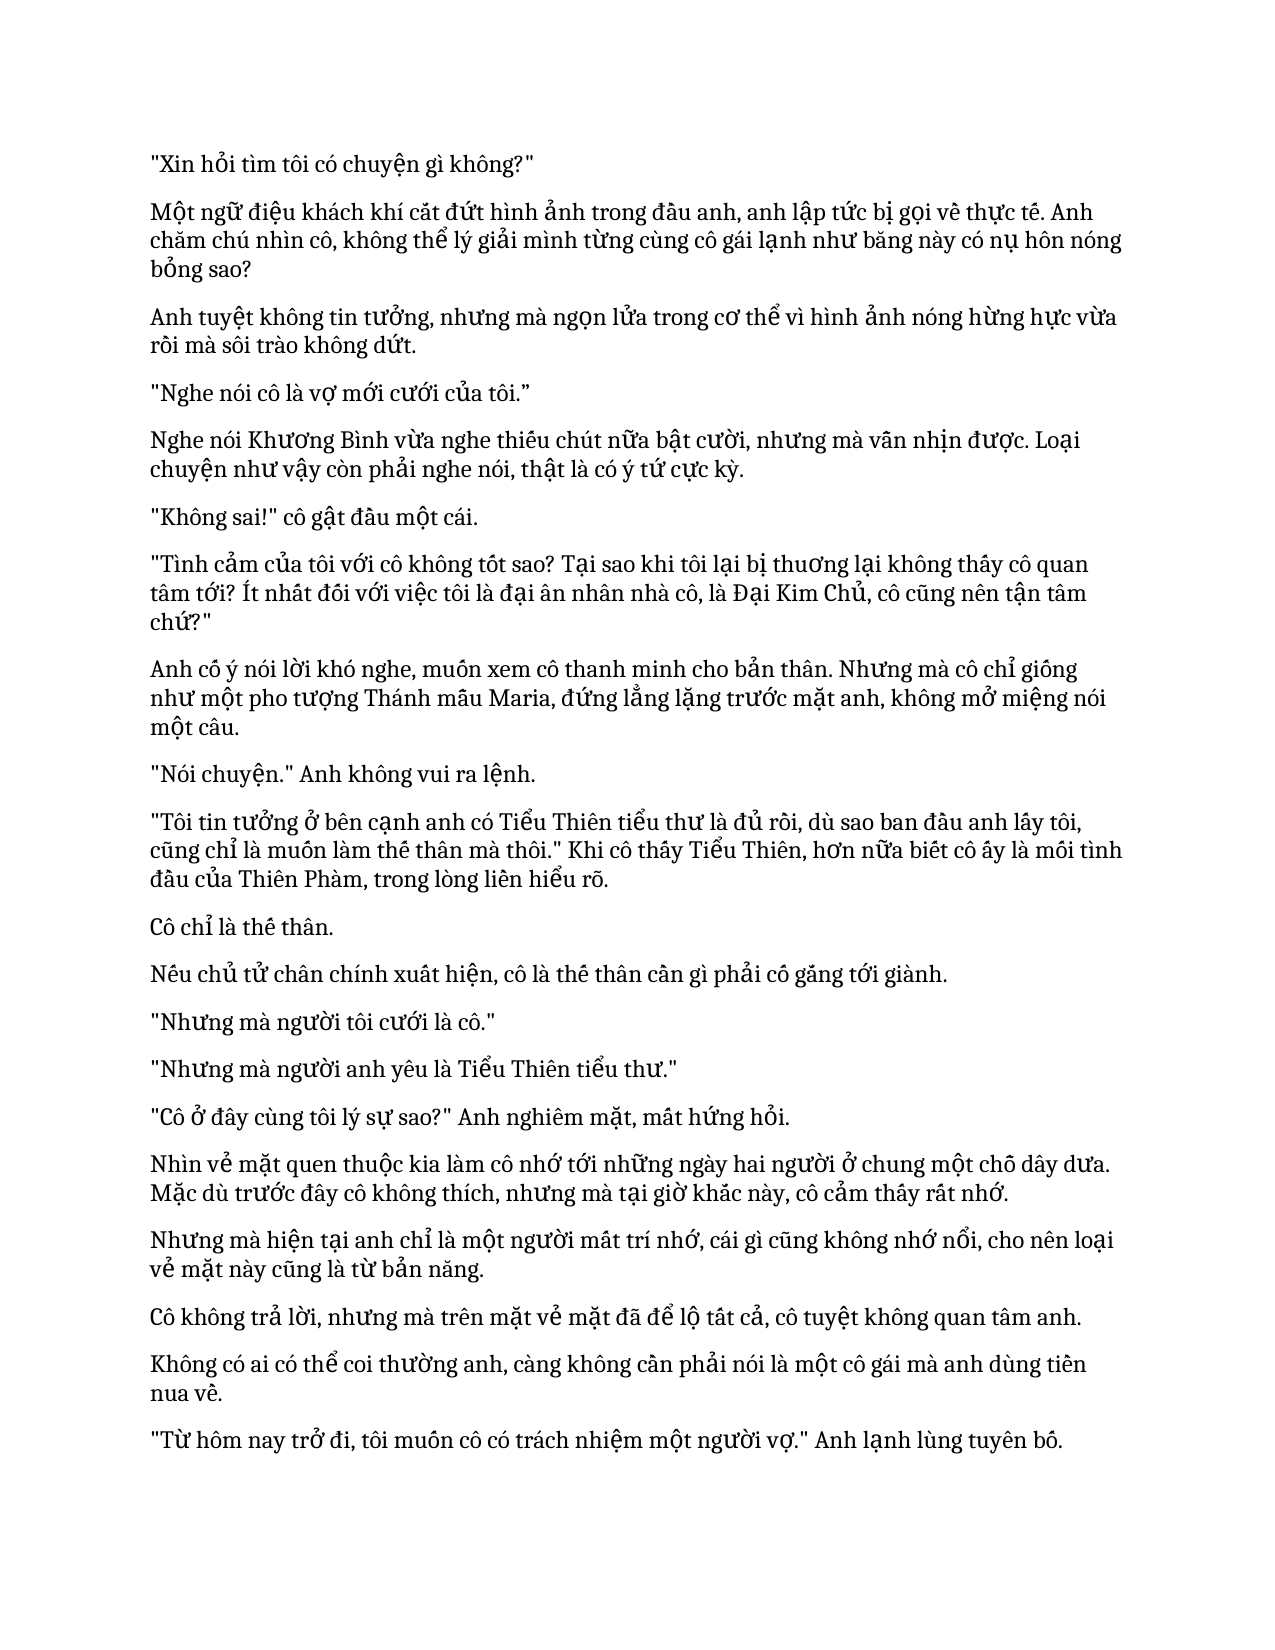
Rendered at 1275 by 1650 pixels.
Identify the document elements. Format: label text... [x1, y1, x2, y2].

text Một ngữ điệu khách khí cắt đứt hình ảnh trong đầu anh, anh lập tức bị gọi về thực tế. Anh chăm chú nhìn cô, không thể lý giải mình từng cùng cô gái lạnh như băng này có nụ hôn nóng bỏng sao? [150, 197, 1125, 284]
text "Tình cảm của tôi với cô không tốt sao? Tại sao khi tôi lại bị thuơng lại không thấy cô quan tâm tới? Ít nhất đối với việc tôi là đại ân nhân nhà cô, là Đại Kim Chủ, cô cũng nên tận tâm chứ?" [150, 550, 1125, 636]
text Nghe nói Khương Bình vừa nghe thiếu chút nữa bật cười, nhưng mà vẫn nhịn được. Loại chuyện như vậy còn phải nghe nói, thật là có ý tứ cực kỳ. [150, 426, 1125, 484]
text Nếu chủ tử chân chính xuất hiện, cô là thế thân cần gì phải cố gắng tới giành. [150, 960, 1125, 989]
text "Nói chuyện." Anh không vui ra lệnh. [150, 760, 1125, 789]
text Cô chỉ là thế thân. [150, 912, 1125, 941]
text "Nghe nói cô là vợ mới cưới của tôi.” [150, 379, 1125, 407]
text "Nhưng mà người tôi cưới là cô." [150, 1007, 1125, 1036]
text "Nhưng mà người anh yêu là Tiểu Thiên tiểu thư." [150, 1055, 1125, 1084]
text "Xin hỏi tìm tôi có chuyện gì không?" [150, 150, 1125, 179]
text Nhưng mà hiện tại anh chỉ là một người mất trí nhớ, cái gì cũng không nhớ nổi, cho nên loại vẻ mặt này cũng là từ bản năng. [150, 1226, 1125, 1284]
text Anh cố ý nói lời khó nghe, muốn xem cô thanh minh cho bản thân. Nhưng mà cô chỉ giống như một pho tượng Thánh mẫu Maria, đứng lẳng lặng trước mặt anh, không mở miệng nói một câu. [150, 655, 1125, 741]
text "Cô ở đây cùng tôi lý sự sao?" Anh nghiêm mặt, mất hứng hỏi. [150, 1102, 1125, 1131]
text "Không sai!" cô gật đầu một cái. [150, 502, 1125, 531]
text Cô không trả lời, nhưng mà trên mặt vẻ mặt đã để lộ tất cả, cô tuyệt không quan tâm anh. [150, 1302, 1125, 1331]
text Anh tuyệt không tin tưởng, nhưng mà ngọn lửa trong cơ thể vì hình ảnh nóng hừng hực vừa rồi mà sôi trào không dứt. [150, 302, 1125, 360]
text Không có ai có thể coi thường anh, càng không cần phải nói là một cô gái mà anh dùng tiền nua về. [150, 1350, 1125, 1407]
text "Từ hôm nay trở đi, tôi muốn cô có trách nhiệm một người vợ." Anh lạnh lùng tuyên bố. [150, 1426, 1125, 1455]
text Nhìn vẻ mặt quen thuộc kia làm cô nhớ tới những ngày hai người ở chung một chỗ dây dưa. Mặc dù trước đây cô không thích, nhưng mà tại giờ khắc này, cô cảm thấy rất nhớ. [150, 1150, 1125, 1207]
text "Tôi tin tưởng ở bên cạnh anh có Tiểu Thiên tiểu thư là đủ rồi, dù sao ban đầu anh lấy tôi, cũng chỉ là muốn làm thế thân mà thôi." Khi cô thấy Tiểu Thiên, hơn nữa biết cô ấy là mối tình đầu của Thiên Phàm, trong lòng liền hiểu rõ. [150, 807, 1125, 894]
